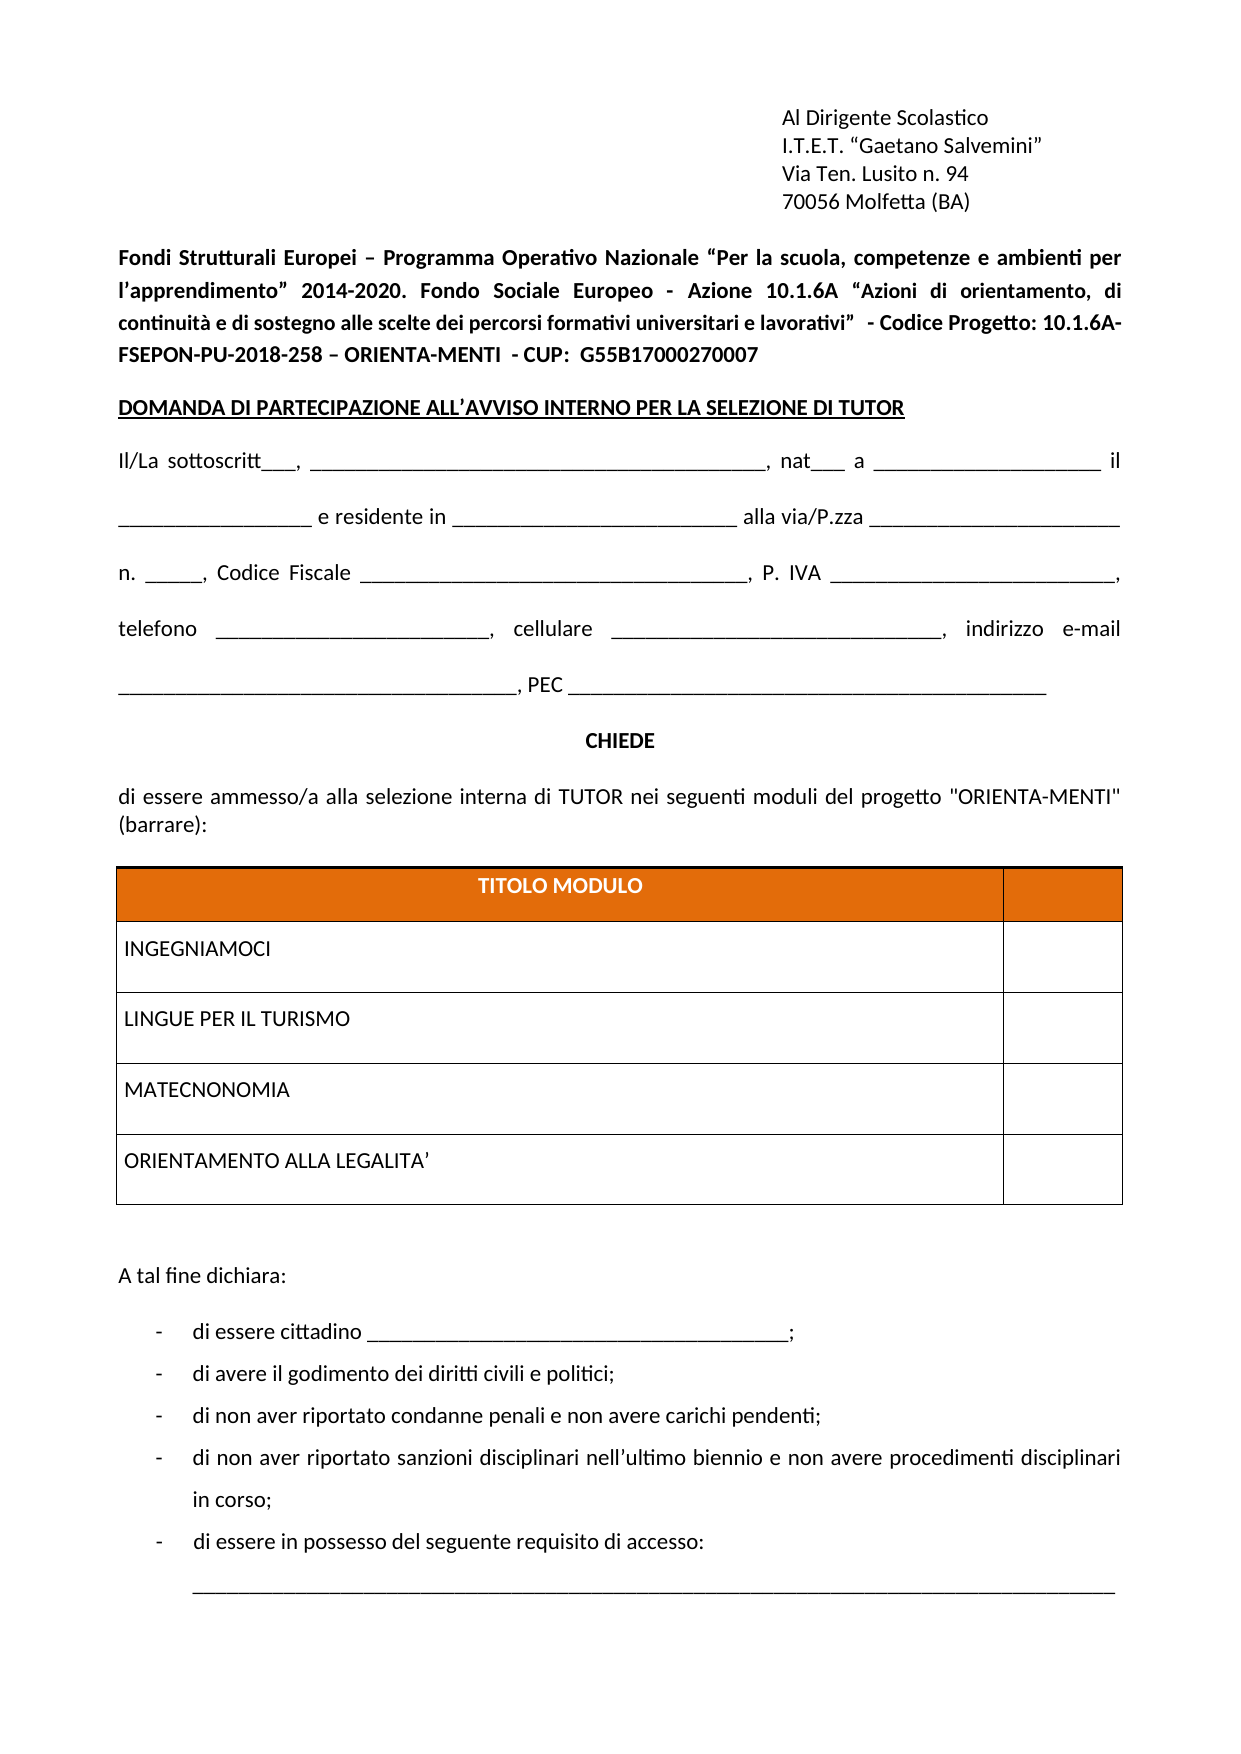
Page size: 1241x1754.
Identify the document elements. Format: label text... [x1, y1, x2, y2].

list di avere il godimento dei diritti civili e politici; [155, 1359, 1122, 1387]
table_header [1004, 869, 1122, 921]
text I.T.E.T. “Gaetano Salvemini” [118, 131, 1122, 159]
table_cell [1004, 922, 1122, 992]
text Al Dirigente Scolastico [118, 103, 1122, 131]
text Il/La sottoscritt___, ________________________________________, nat___ a ____________________ il _________________ e residente in _________________________ alla via/P.zza ______________________ n. _____, Codice Fiscale __________________________________, P. IVA _________________________, telefono ________________________, cellulare _____________________________, indirizzo e-mail ___________________________________, PEC __________________________________________ [118, 446, 1122, 698]
list di essere in possesso del seguente requisito di accesso: [156, 1527, 1122, 1555]
text DOMANDA DI PARTECIPAZIONE ALL’Avviso INTERNO per la selezione di TUTOR [88, 393, 1122, 421]
table_cell LINGUE PER IL TURISMO [117, 993, 1003, 1063]
text di essere ammesso/a alla selezione interna di TUTOR nei seguenti moduli del progetto "ORIENTA-MENTI" (barrare): [118, 782, 1122, 838]
list di non aver riportato sanzioni disciplinari nell’ultimo biennio e non avere procedimenti disciplinari in corso; [155, 1443, 1122, 1513]
text Fondi Strutturali Europei – Programma Operativo Nazionale “Per la scuola, competenze e ambienti per l’apprendimento” 2014-2020. Fondo Sociale Europeo - Azione 10.1.6A “Azioni di orientamento, di continuità e di sostegno alle scelte dei percorsi formativi universitari e lavorativi” - Codice Progetto: 10.1.6A-FSEPON-PU-2018-258 – ORIENTA-MENTI - CUP: G55B17000270007 [118, 243, 1122, 368]
table_cell INGEGNIAMOCI [117, 922, 1003, 992]
text Via Ten. Lusito n. 94 [118, 159, 1122, 187]
list di non aver riportato condanne penali e non avere carichi pendenti; [155, 1401, 1122, 1429]
table_cell MATECNONOMIA [117, 1064, 1003, 1133]
list di essere cittadino _____________________________________; [155, 1317, 1122, 1346]
list _________________________________________________________________________________ [192, 1569, 1122, 1597]
table_cell [1004, 1064, 1122, 1133]
text CHIEDE [118, 726, 1122, 754]
text 70056 Molfetta (BA) [118, 187, 1122, 216]
table_header TITOLO MODULO [117, 869, 1003, 921]
table_cell ORIENTAMENTO ALLA LEGALITA’ [117, 1135, 1003, 1204]
table_cell [1004, 993, 1122, 1063]
table_cell [1004, 1135, 1122, 1204]
text A tal fine dichiara: [118, 1261, 1122, 1289]
